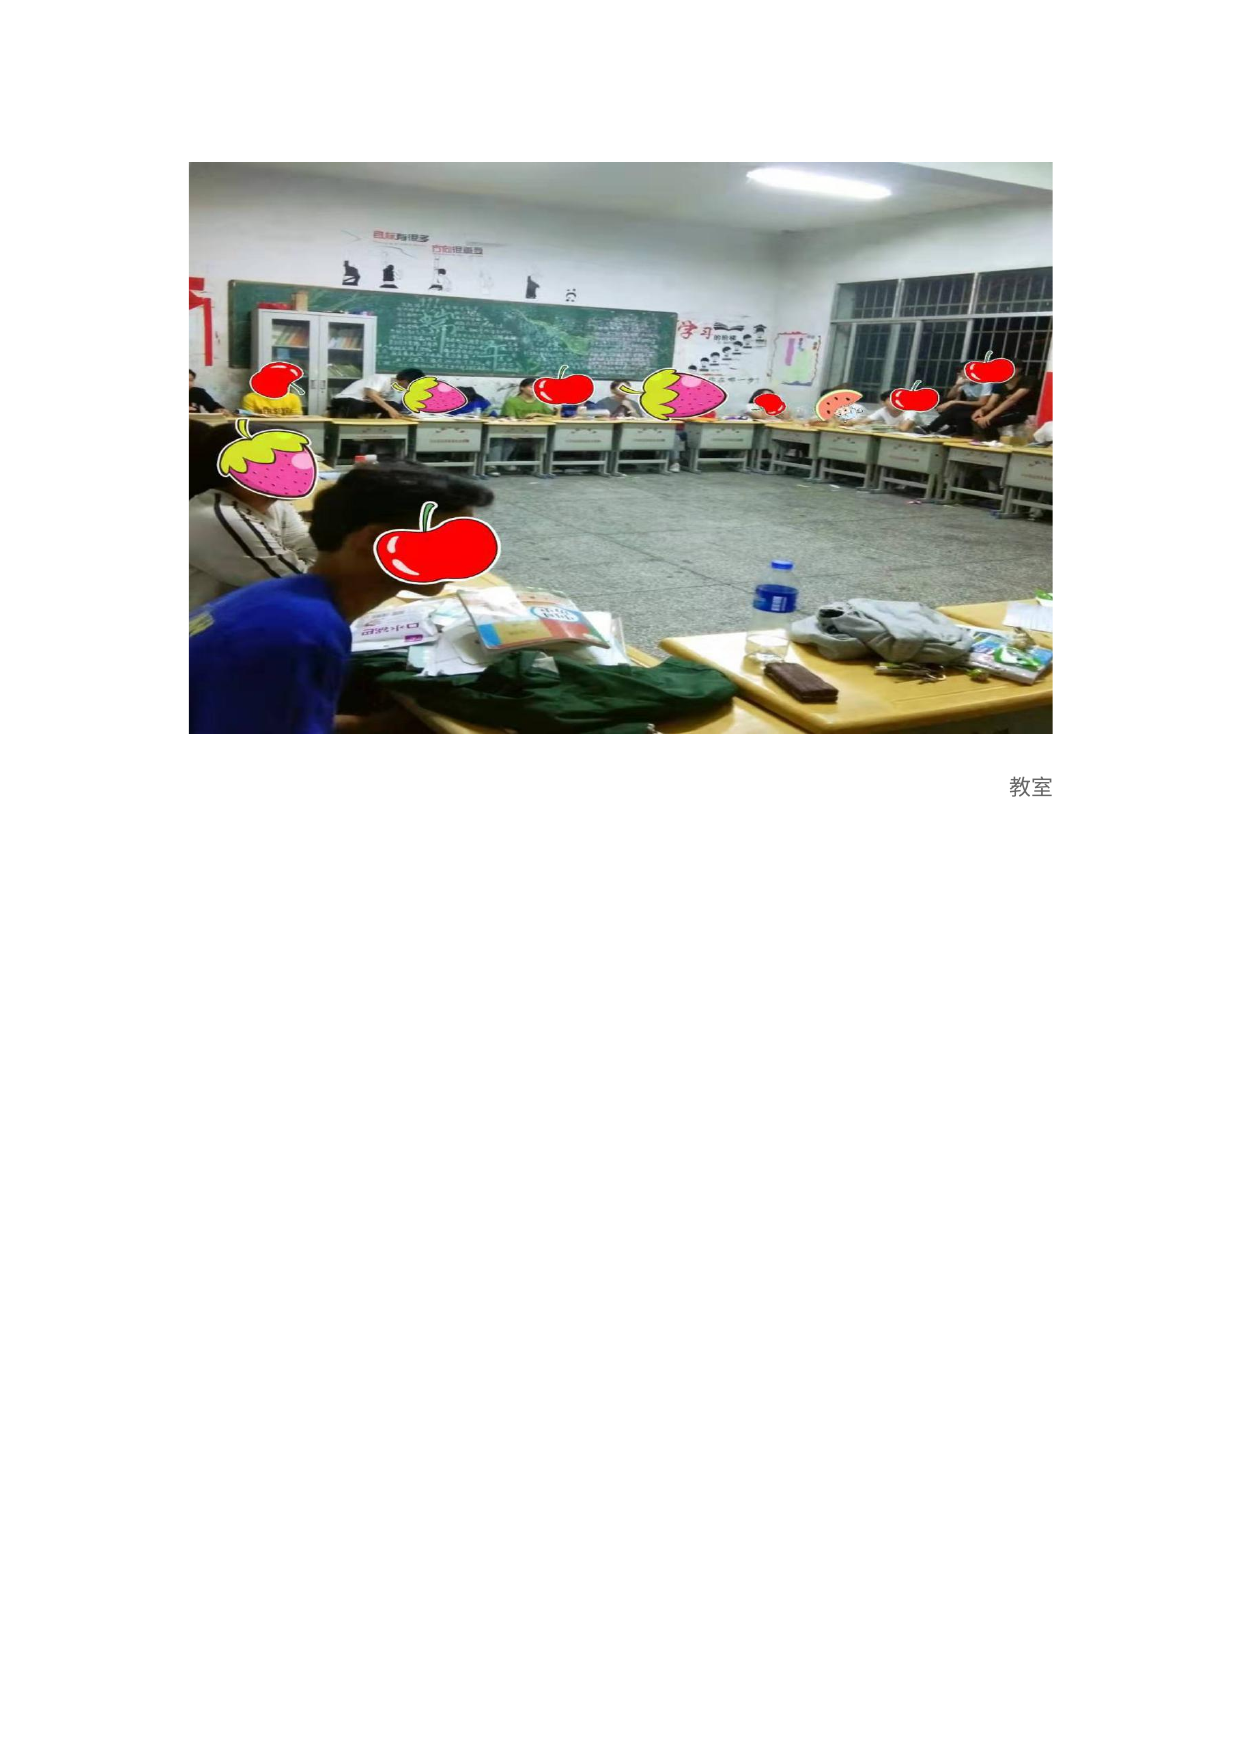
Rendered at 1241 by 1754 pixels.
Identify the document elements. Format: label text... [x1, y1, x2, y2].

picture [188, 162, 1053, 734]
text 教室 [187, 770, 1053, 802]
